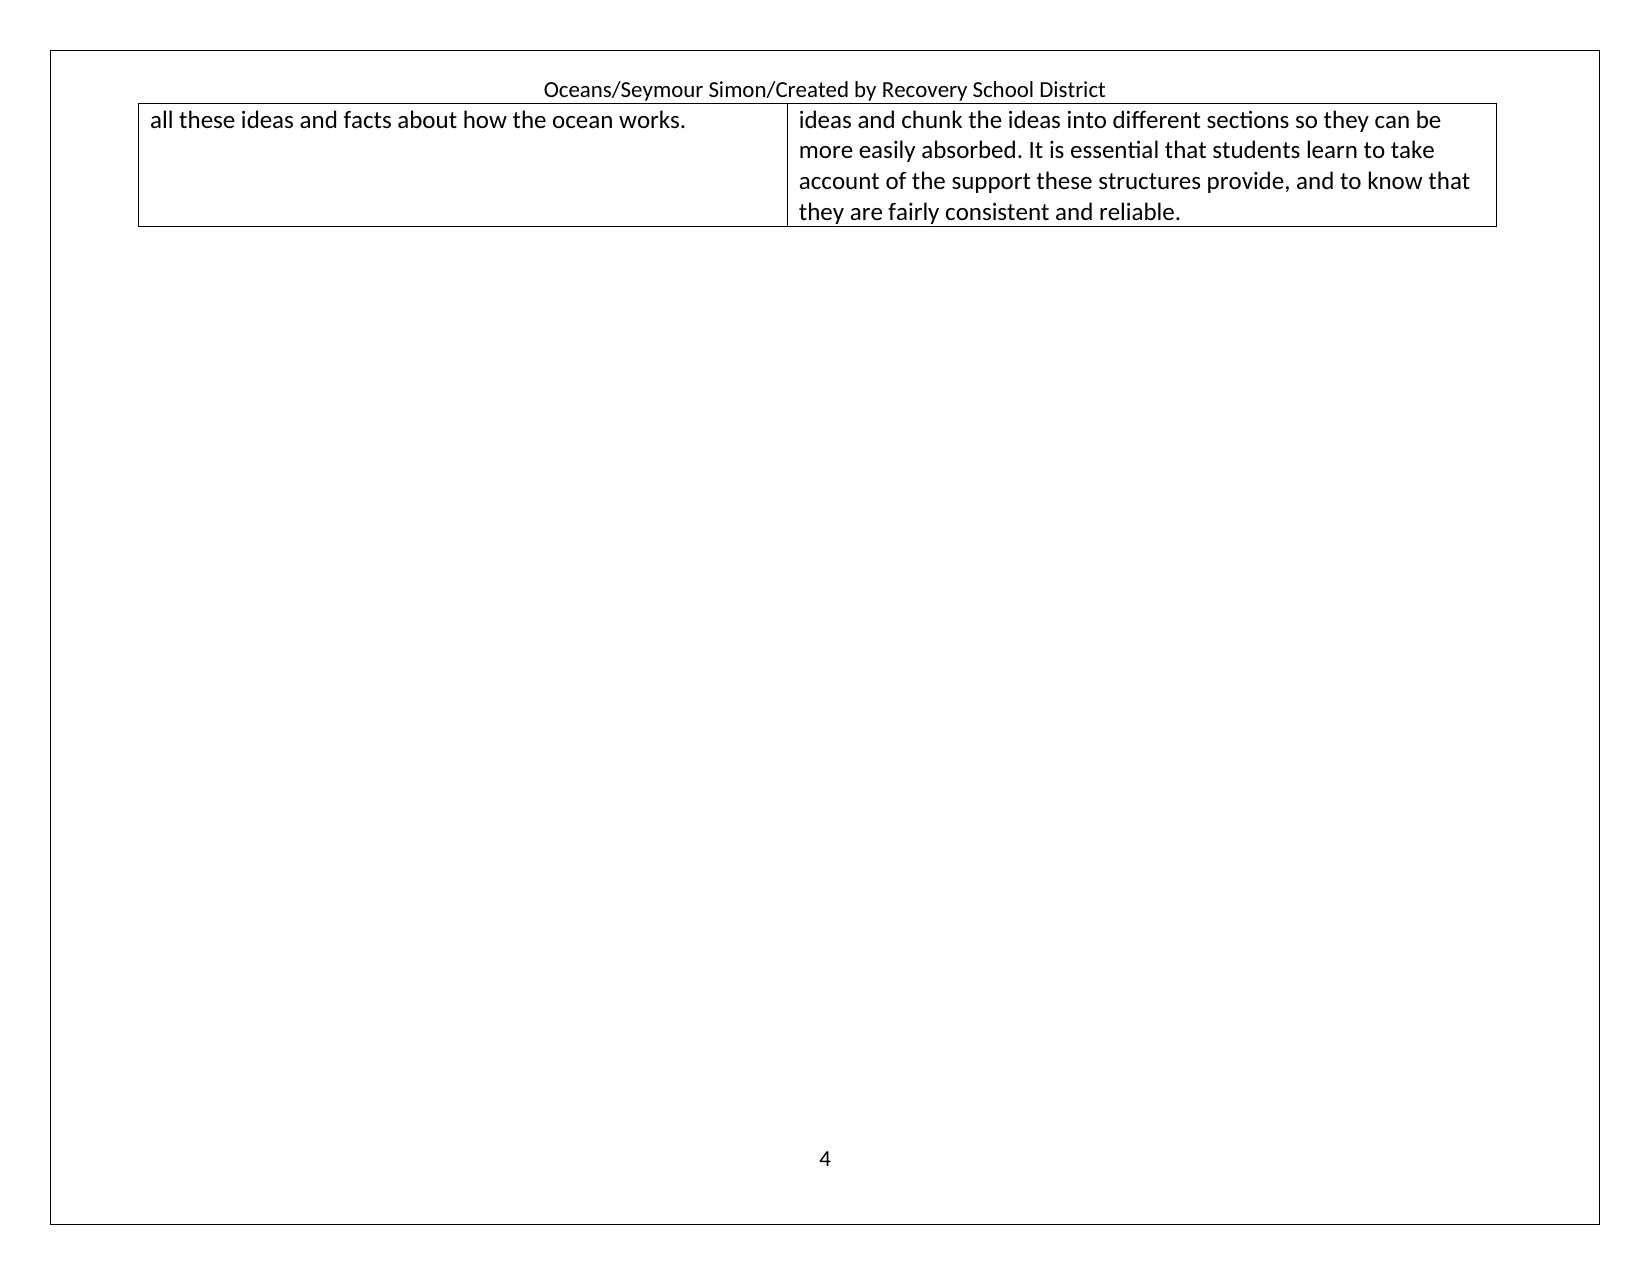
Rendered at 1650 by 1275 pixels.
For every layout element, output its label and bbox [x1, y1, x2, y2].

table_cell [139, 104, 787, 226]
table_cell [788, 104, 1496, 226]
